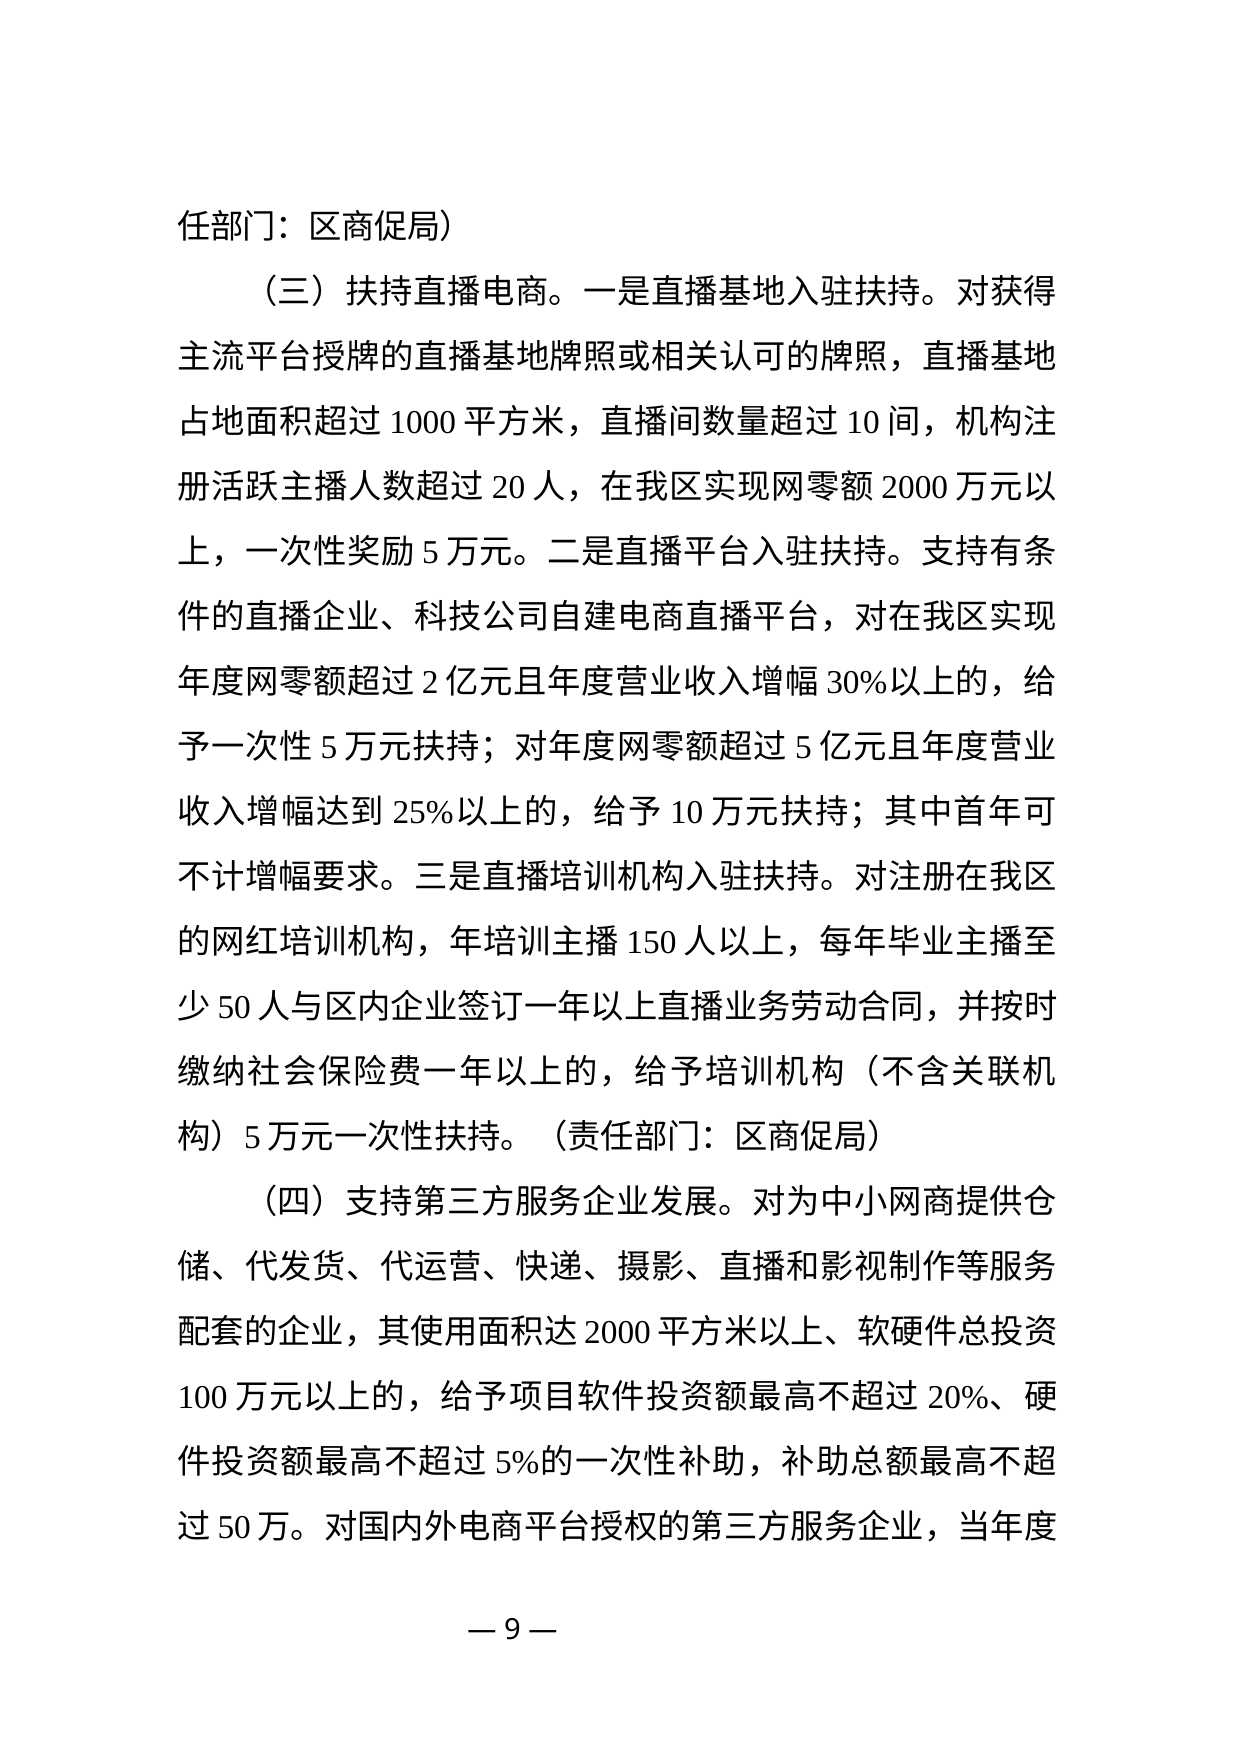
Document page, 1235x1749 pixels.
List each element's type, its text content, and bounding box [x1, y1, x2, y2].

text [177, 192, 1057, 257]
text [177, 1167, 1057, 1557]
text （三）扶持直播电商。一是直播基地入驻扶持。对获得主流平台授牌的直播基地牌照或相关认可的牌照，直播基地占地面积超过1000平方米，直播间数量超过10间，机构注册活跃主播人数超过20人，在我区实现网零额2000万元以上，一次性奖励5万元。二是直播平台入驻扶持。支持有条件的直播企业、科技公司自建电商直播平台，对在我区实现年度网零额超过2亿元且年度营业收入增幅30%以上的，给予一次性5万元扶持；对年度网零额超过5亿元且年度营业收入增幅达到25%以上的，给予10万元扶持；其中首年可不计增幅要求。三是直播培训机构入驻扶持。对注册在我区的网红培训机构，年培训主播150人以上，每年毕业主播至少50人与区内企业签订一年以上直播业务劳动合同，并按时缴纳社会保险费一年以上的，给予培训机构（不含关联机构）5万元一次性扶持。（责任部门：区商促局） [177, 257, 1057, 1167]
